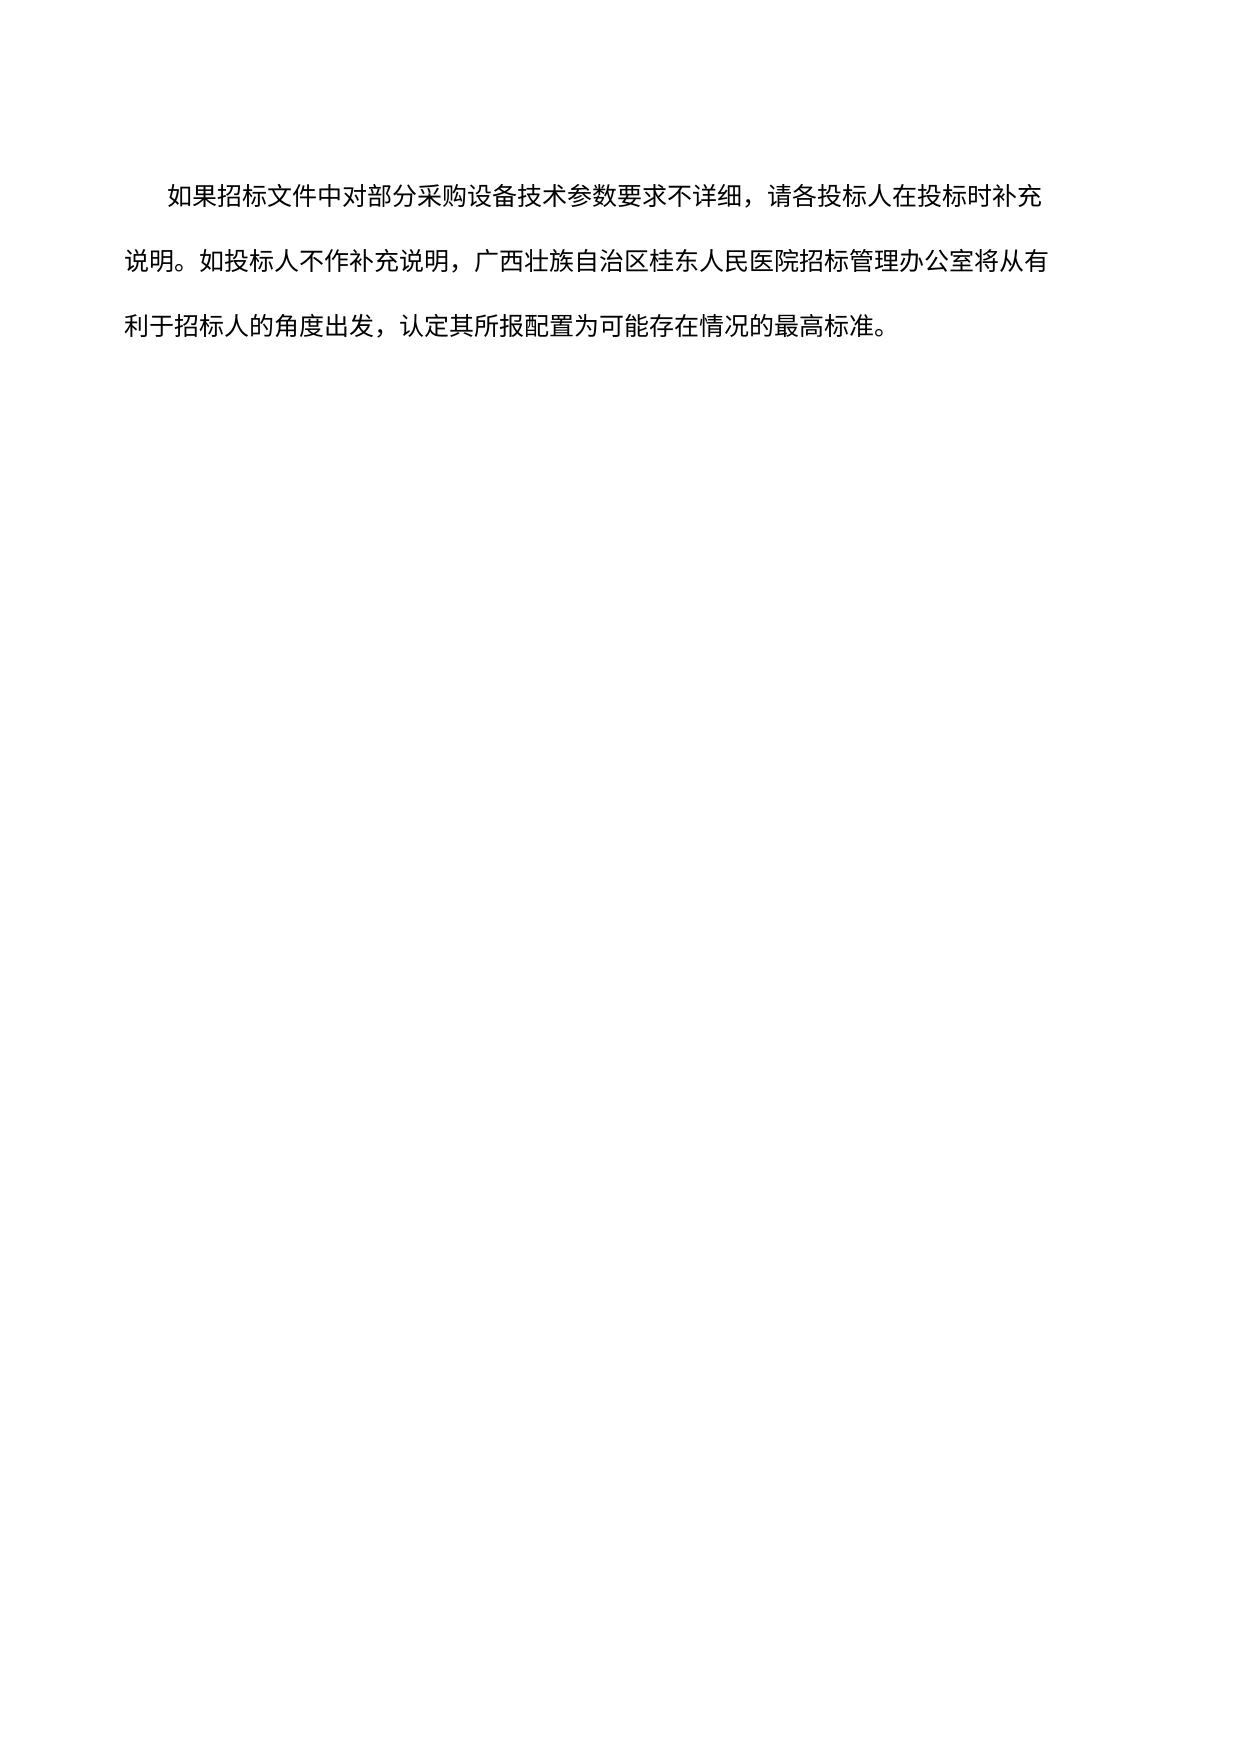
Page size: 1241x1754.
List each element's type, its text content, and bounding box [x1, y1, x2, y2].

text 如果招标文件中对部分采购设备技术参数要求不详细，请各投标人在投标时补充说明。如投标人不作补充说明，广西壮族自治区桂东人民医院招标管理办公室将从有利于招标人的角度出发，认定其所报配置为可能存在情况的最高标准。 [124, 162, 1053, 357]
